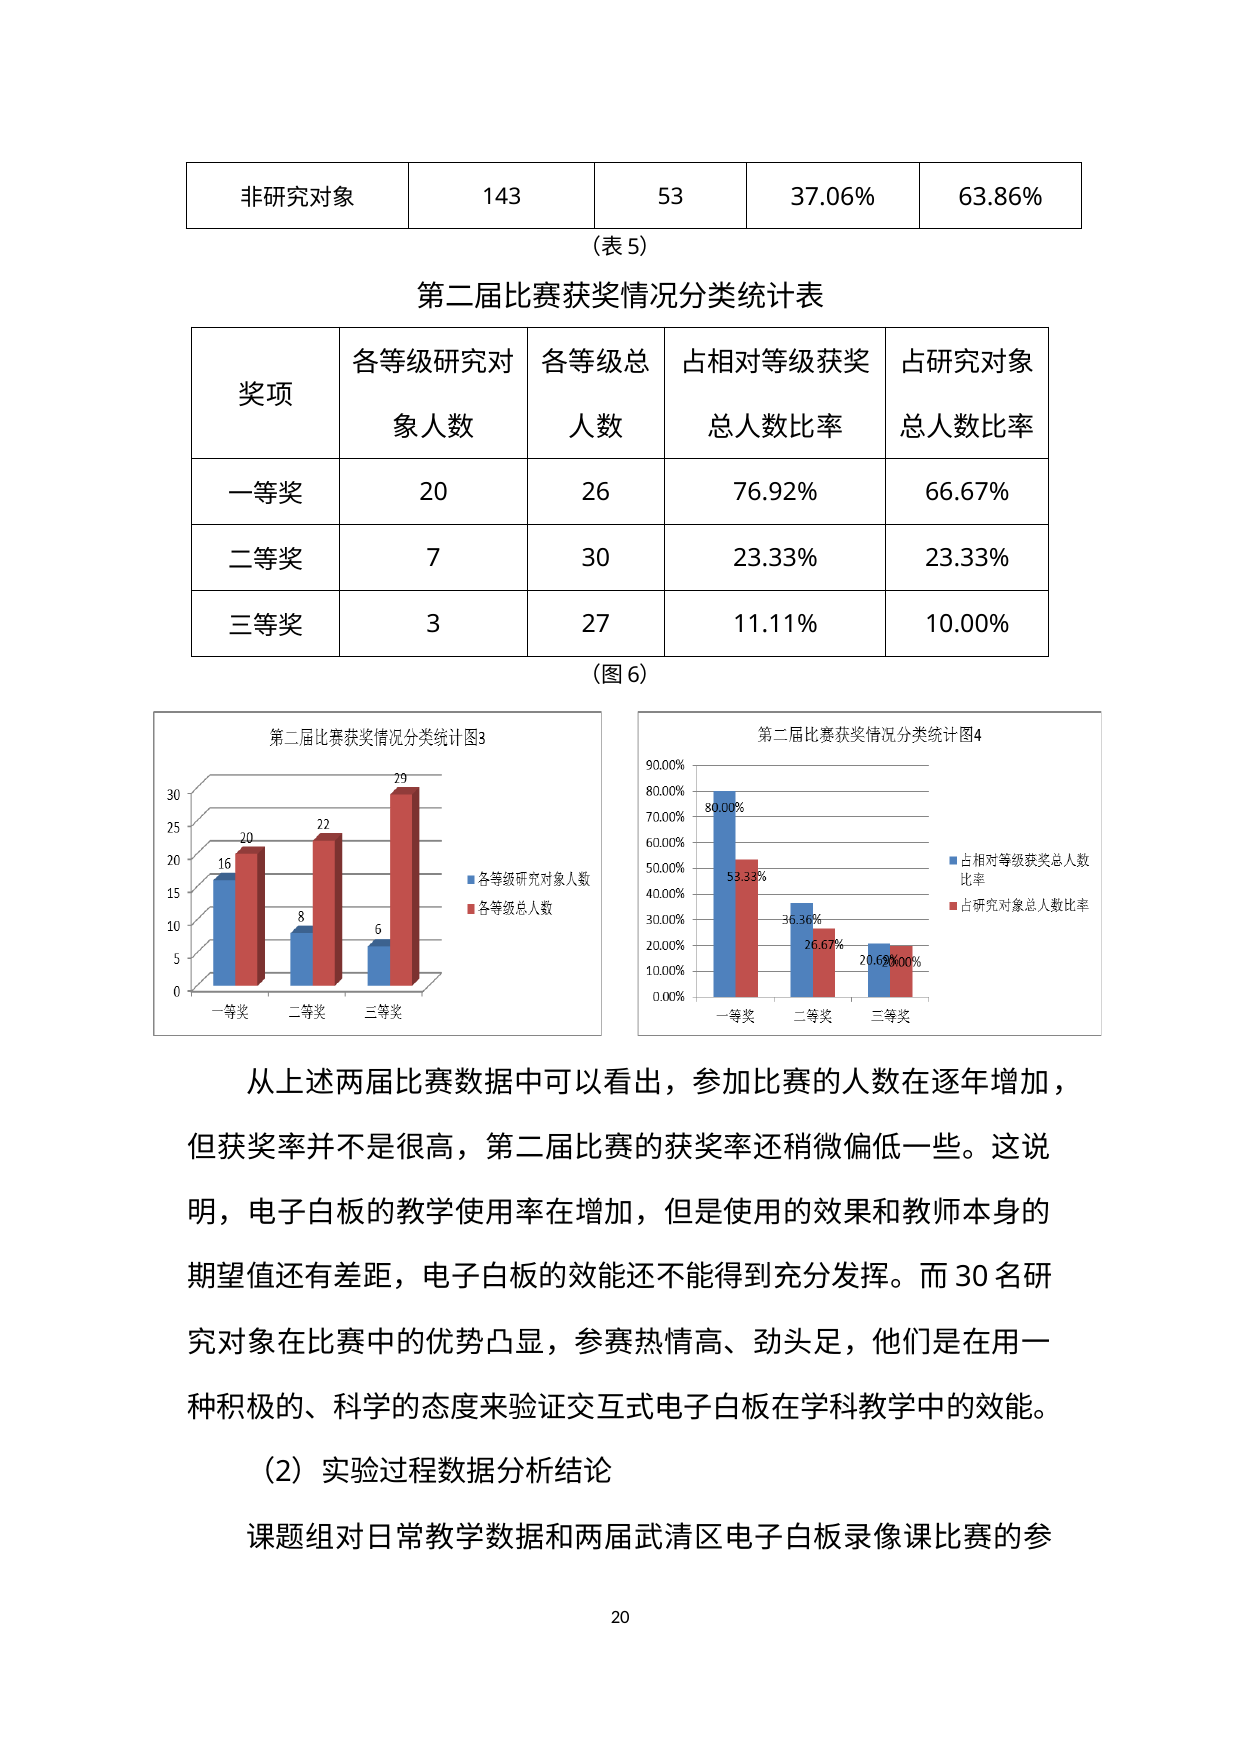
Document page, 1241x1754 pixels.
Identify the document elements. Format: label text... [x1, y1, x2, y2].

table_cell 63.86% [920, 163, 1081, 228]
table_cell 三等奖 [192, 591, 339, 656]
text （图6） [187, 657, 1053, 689]
table_cell 10.00% [886, 591, 1048, 656]
table_cell 占相对等级获奖总人数比率 [665, 328, 885, 458]
picture [153, 711, 602, 1036]
table_cell 23.33% [886, 525, 1048, 590]
table_cell 20 [340, 459, 527, 524]
table_cell 143 [409, 163, 594, 228]
table_cell 3 [340, 591, 527, 656]
table_cell 奖项 [192, 328, 339, 458]
table_cell 二等奖 [192, 525, 339, 590]
text （表5） [187, 229, 1053, 262]
table_cell 37.06% [747, 163, 919, 228]
table_cell 26 [528, 459, 664, 524]
table_cell 66.67% [886, 459, 1048, 524]
table_header 第二届比赛获奖情况分类统计表 [192, 262, 1048, 327]
table_cell 53 [595, 163, 746, 228]
table_cell 占研究对象总人数比率 [886, 328, 1048, 458]
picture [637, 711, 1102, 1036]
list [187, 1502, 1053, 1567]
table_cell 7 [340, 525, 527, 590]
list （2）实验过程数据分析结论 [187, 1437, 1053, 1502]
table_cell 23.33% [665, 525, 885, 590]
table_cell 30 [528, 525, 664, 590]
table_cell 27 [528, 591, 664, 656]
table_cell 各等级总人数 [528, 328, 664, 458]
table_cell 76.92% [665, 459, 885, 524]
table_cell 一等奖 [192, 459, 339, 524]
table_cell 非研究对象 [187, 163, 408, 228]
table_cell 11.11% [665, 591, 885, 656]
table_cell 各等级研究对象人数 [340, 328, 527, 458]
